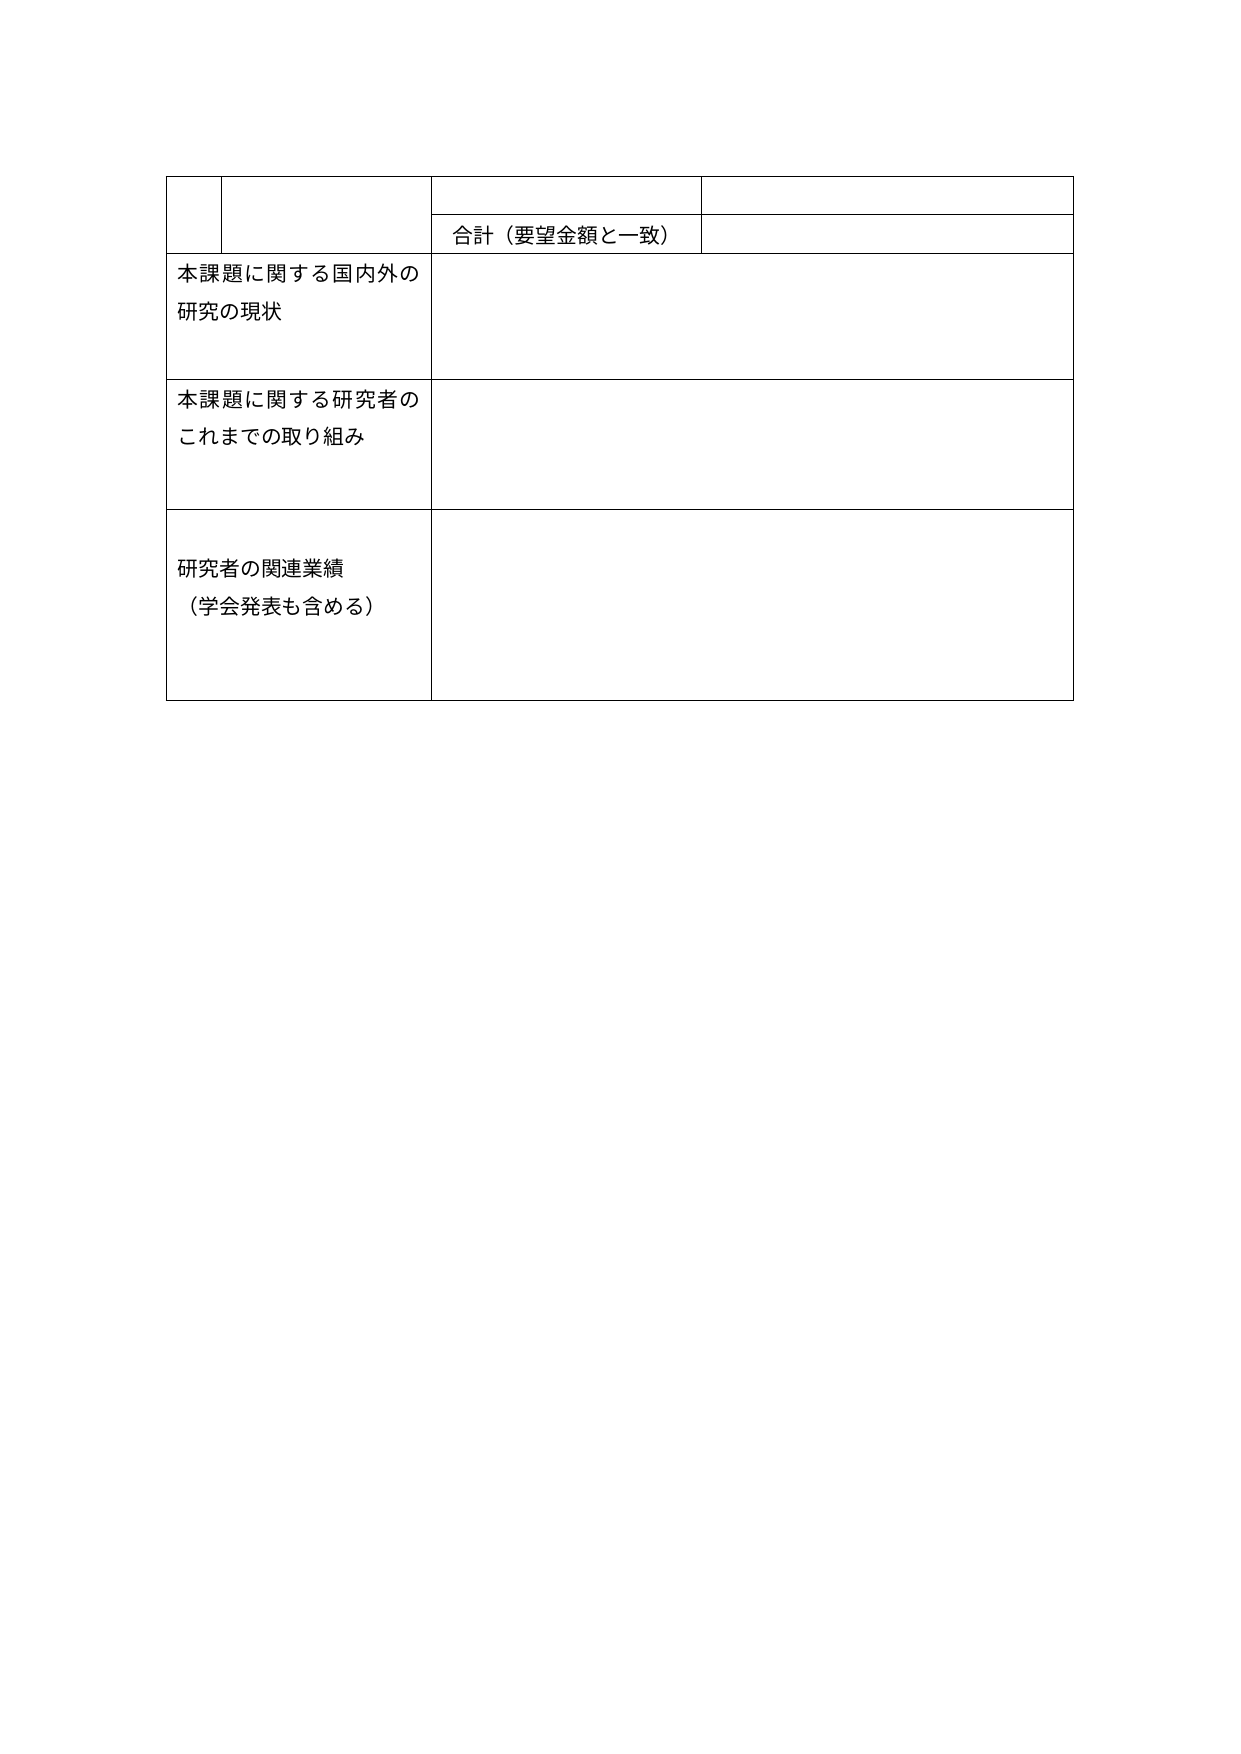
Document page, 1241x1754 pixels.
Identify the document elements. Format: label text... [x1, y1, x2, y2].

table_cell [432, 177, 701, 214]
table_cell 本課題に関する国内外の研究の現状 [167, 254, 431, 378]
table_cell [702, 177, 1073, 214]
table_cell [432, 510, 1073, 700]
table_cell [432, 380, 1073, 509]
table_cell 合計（要望金額と一致） [432, 215, 701, 253]
table_cell [432, 254, 1073, 378]
table_cell [702, 215, 1073, 253]
table_cell 研究者の関連業績 （学会発表も含める） [167, 510, 431, 700]
table_cell 本課題に関する研究者のこれまでの取り組み [167, 380, 431, 509]
